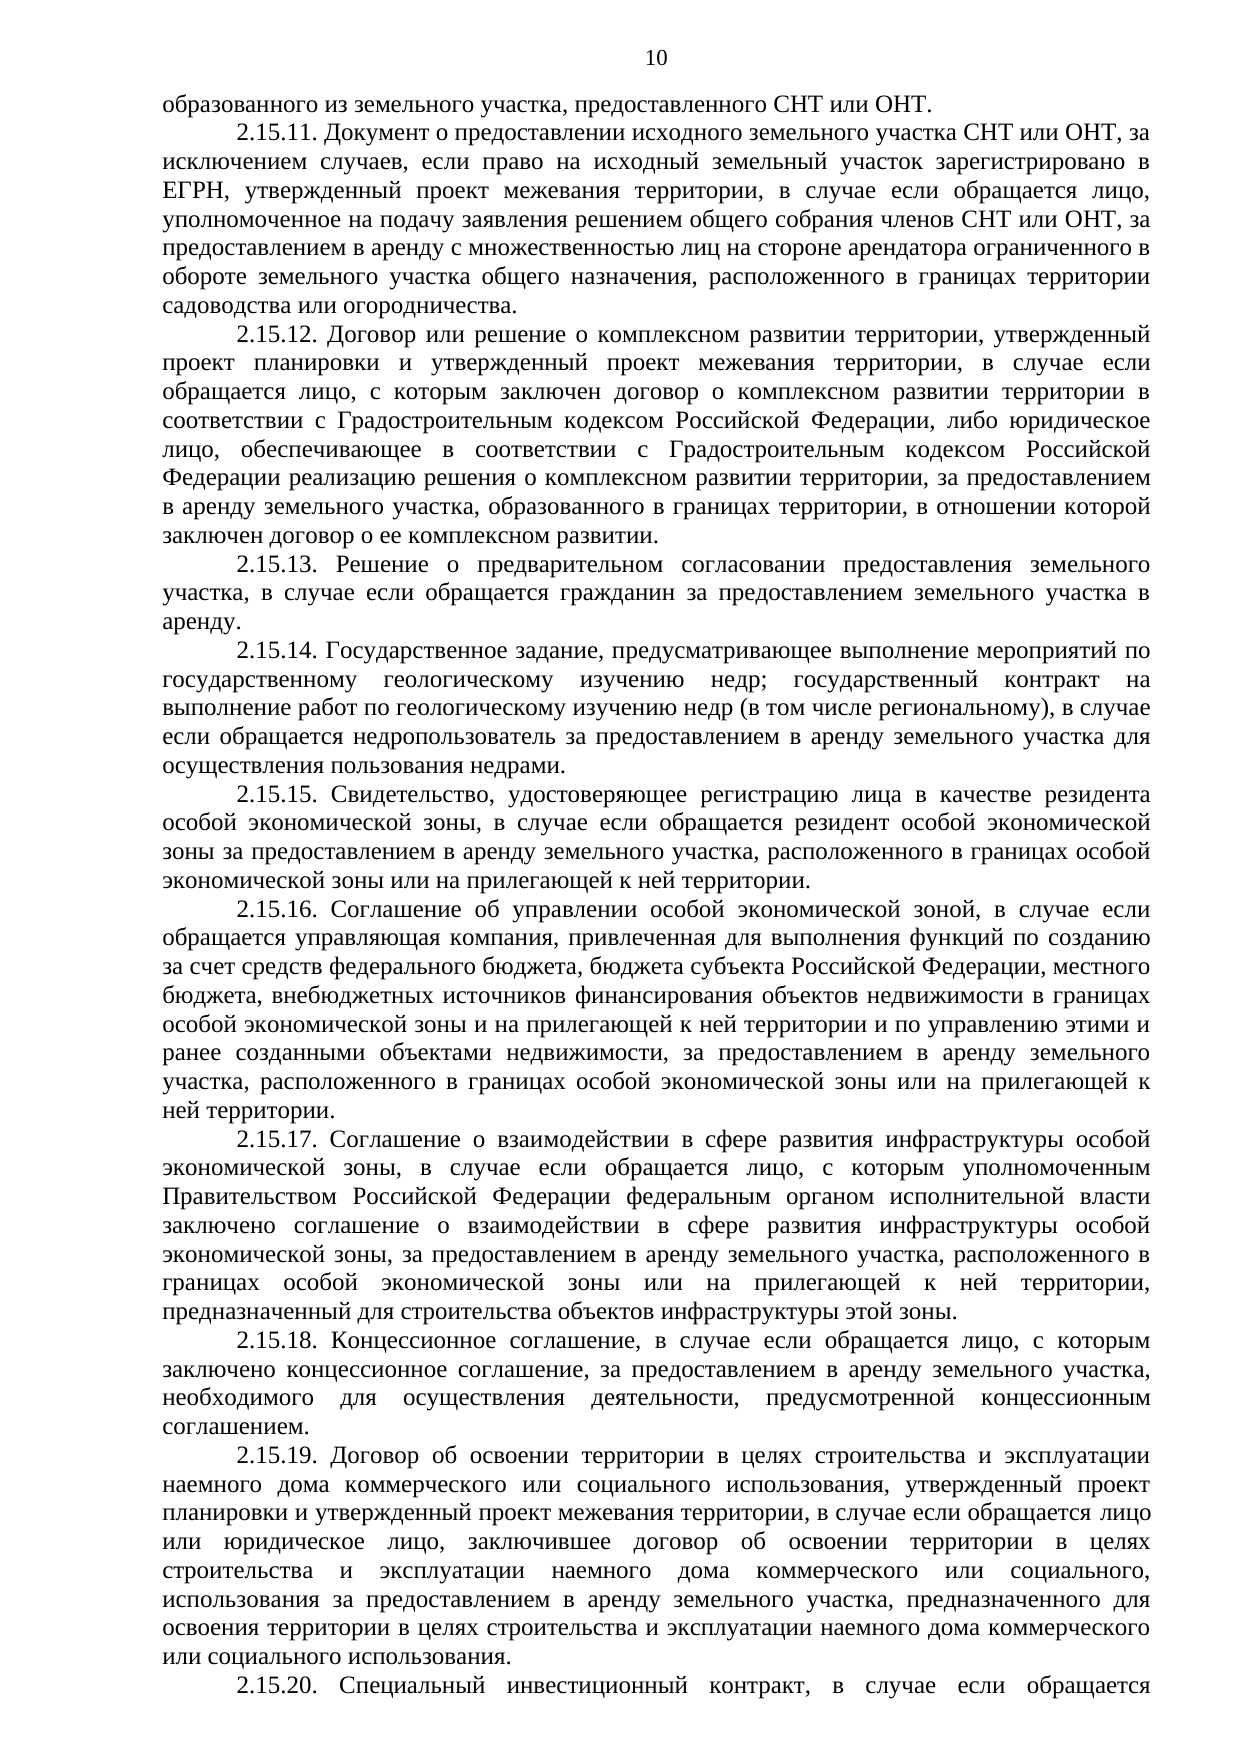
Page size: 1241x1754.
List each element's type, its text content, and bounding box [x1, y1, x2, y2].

list 2.15.16. Соглашение об управлении особой экономической зоной, в случае если обращается управляющая компания, привлеченная для выполнения функций по созданию за счет средств федерального бюджета, бюджета субъекта Российской Федерации, местного бюджета, внебюджетных источников финансирования объектов недвижимости в границах особой экономической зоны и на прилегающей к ней территории и по управлению этими и ранее созданными объектами недвижимости, за предоставлением в аренду земельного участка, расположенного в границах особой экономической зоны или на прилегающей к ней территории. [162, 894, 1151, 1124]
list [162, 1670, 1151, 1699]
list 2.15.19. Договор об освоении территории в целях строительства и эксплуатации наемного дома коммерческого или социального использования, утвержденный проект планировки и утвержденный проект межевания территории, в случае если обращается лицо или юридическое лицо, заключившее договор об освоении территории в целях строительства и эксплуатации наемного дома коммерческого или социального, использования за предоставлением в аренду земельного участка, предназначенного для освоения территории в целях строительства и эксплуатации наемного дома коммерческого или социального использования. [162, 1440, 1151, 1670]
list 2.15.13. Решение о предварительном согласовании предоставления земельного участка, в случае если обращается гражданин за предоставлением земельного участка в аренду. [162, 549, 1151, 635]
list 2.15.17. Соглашение о взаимодействии в сфере развития инфраструктуры особой экономической зоны, в случае если обращается лицо, с которым уполномоченным Правительством Российской Федерации федеральным органом исполнительной власти заключено соглашение о взаимодействии в сфере развития инфраструктуры особой экономической зоны, за предоставлением в аренду земельного участка, расположенного в границах особой экономической зоны или на прилегающей к ней территории, предназначенный для строительства объектов инфраструктуры этой зоны. [162, 1124, 1151, 1325]
list 2.15.11. Документ о предоставлении исходного земельного участка СНТ или ОНТ, за исключением случаев, если право на исходный земельный участок зарегистрировано в ЕГРН, утвержденный проект межевания территории, в случае если обращается лицо, уполномоченное на подачу заявления решением общего собрания членов СНТ или ОНТ, за предоставлением в аренду с множественностью лиц на стороне арендатора ограниченного в обороте земельного участка общего назначения, расположенного в границах территории садоводства или огородничества. [162, 117, 1151, 319]
list 2.15.18. Концессионное соглашение, в случае если обращается лицо, с которым заключено концессионное соглашение, за предоставлением в аренду земельного участка, необходимого для осуществления деятельности, предусмотренной концессионным соглашением. [162, 1325, 1151, 1440]
list 2.15.12. Договор или решение о комплексном развитии территории, утвержденный проект планировки и утвержденный проект межевания территории, в случае если обращается лицо, с которым заключен договор о комплексном развитии территории в соответствии с Градостроительным кодексом Российской Федерации, либо юридическое лицо, обеспечивающее в соответствии с Градостроительным кодексом Российской Федерации реализацию решения о комплексном развитии территории, за предоставлением в аренду земельного участка, образованного в границах территории, в отношении которой заключен договор о ее комплексном развитии. [162, 319, 1151, 549]
list 2.15.14. Государственное задание, предусматривающее выполнение мероприятий по государственному геологическому изучению недр; государственный контракт на выполнение работ по геологическому изучению недр (в том числе региональному), в случае если обращается недропользователь за предоставлением в аренду земельного участка для осуществления пользования недрами. [162, 635, 1151, 779]
list 2.15.15. Свидетельство, удостоверяющее регистрацию лица в качестве резидента особой экономической зоны, в случае если обращается резидент особой экономической зоны за предоставлением в аренду земельного участка, расположенного в границах особой экономической зоны или на прилегающей к ней территории. [162, 779, 1151, 894]
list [162, 89, 1151, 117]
